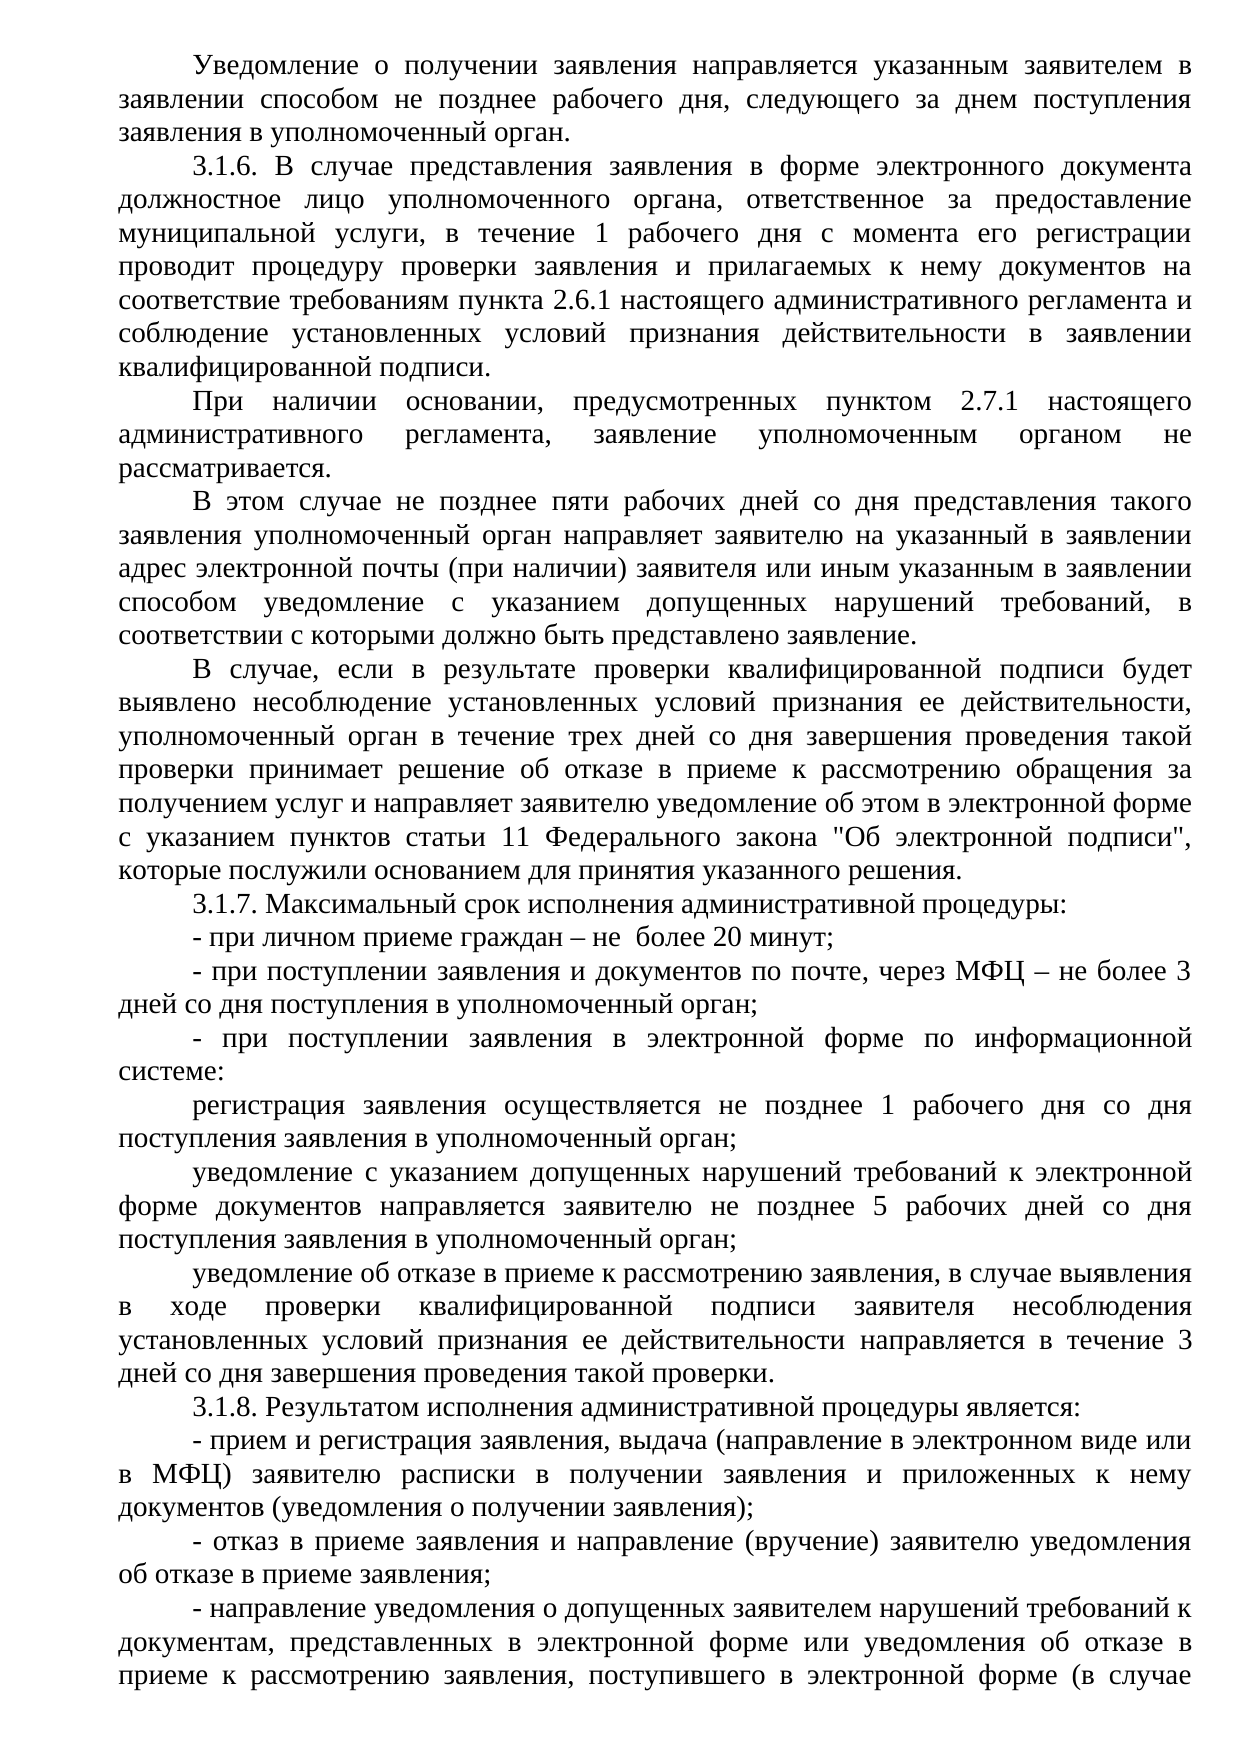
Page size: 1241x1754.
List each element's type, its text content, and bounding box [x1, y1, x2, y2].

text При наличии основании, предусмотренных пунктом 2.7.1 настоящего административного регламента, заявление уполномоченным органом не рассматривается. [118, 383, 1193, 483]
text 3.1.6. В случае представления заявления в форме электронного документа должностное лицо уполномоченного органа, ответственное за предоставление муниципальной услуги, в течение 1 рабочего дня с момента его регистрации проводит процедуру проверки заявления и прилагаемых к нему документов на соответствие требованиям пункта 2.6.1 настоящего административного регламента и соблюдение установленных условий признания действительности в заявлении квалифицированной подписи. [118, 148, 1193, 383]
text Уведомление о получении заявления направляется указанным заявителем в заявлении способом не позднее рабочего дня, следующего за днем поступления заявления в уполномоченный орган. [118, 47, 1193, 148]
text 3.1.8. Результатом исполнения административной процедуры является: [118, 1389, 1193, 1422]
text - отказ в приеме заявления и направление (вручение) заявителю уведомления об отказе в приеме заявления; [118, 1523, 1193, 1590]
text уведомление с указанием допущенных нарушений требований к электронной форме документов направляется заявителю не позднее 5 рабочих дней со дня поступления заявления в уполномоченный орган; [118, 1154, 1193, 1255]
text 3.1.7. Максимальный срок исполнения административной процедуры: [118, 886, 1193, 919]
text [118, 1590, 1193, 1691]
text В случае, если в результате проверки квалифицированной подписи будет выявлено несоблюдение установленных условий признания ее действительности, уполномоченный орган в течение трех дней со дня завершения проведения такой проверки принимает решение об отказе в приеме к рассмотрению обращения за получением услуг и направляет заявителю уведомление об этом в электронной форме с указанием пунктов статьи 11 Федерального закона "Об электронной подписи", которые послужили основанием для принятия указанного решения. [118, 651, 1193, 886]
text - при поступлении заявления в электронной форме по информационной системе: [118, 1020, 1193, 1087]
text - при поступлении заявления и документов по почте, через МФЦ – не более 3 дней со дня поступления в уполномоченный орган; [118, 953, 1193, 1020]
text В этом случае не позднее пяти рабочих дней со дня представления такого заявления уполномоченный орган направляет заявителю на указанный в заявлении адрес электронной почты (при наличии) заявителя или иным указанным в заявлении способом уведомление с указанием допущенных нарушений требований, в соответствии с которыми должно быть представлено заявление. [118, 483, 1193, 651]
text уведомление об отказе в приеме к рассмотрению заявления, в случае выявления в ходе проверки квалифицированной подписи заявителя несоблюдения установленных условий признания ее действительности направляется в течение 3 дней со дня завершения проведения такой проверки. [118, 1255, 1193, 1389]
text - прием и регистрация заявления, выдача (направление в электронном виде или в МФЦ) заявителю расписки в получении заявления и приложенных к нему документов (уведомления о получении заявления); [118, 1422, 1193, 1523]
text регистрация заявления осуществляется не позднее 1 рабочего дня со дня поступления заявления в уполномоченный орган; [118, 1087, 1193, 1154]
text - при личном приеме граждан – не более 20 минут; [118, 919, 1193, 953]
